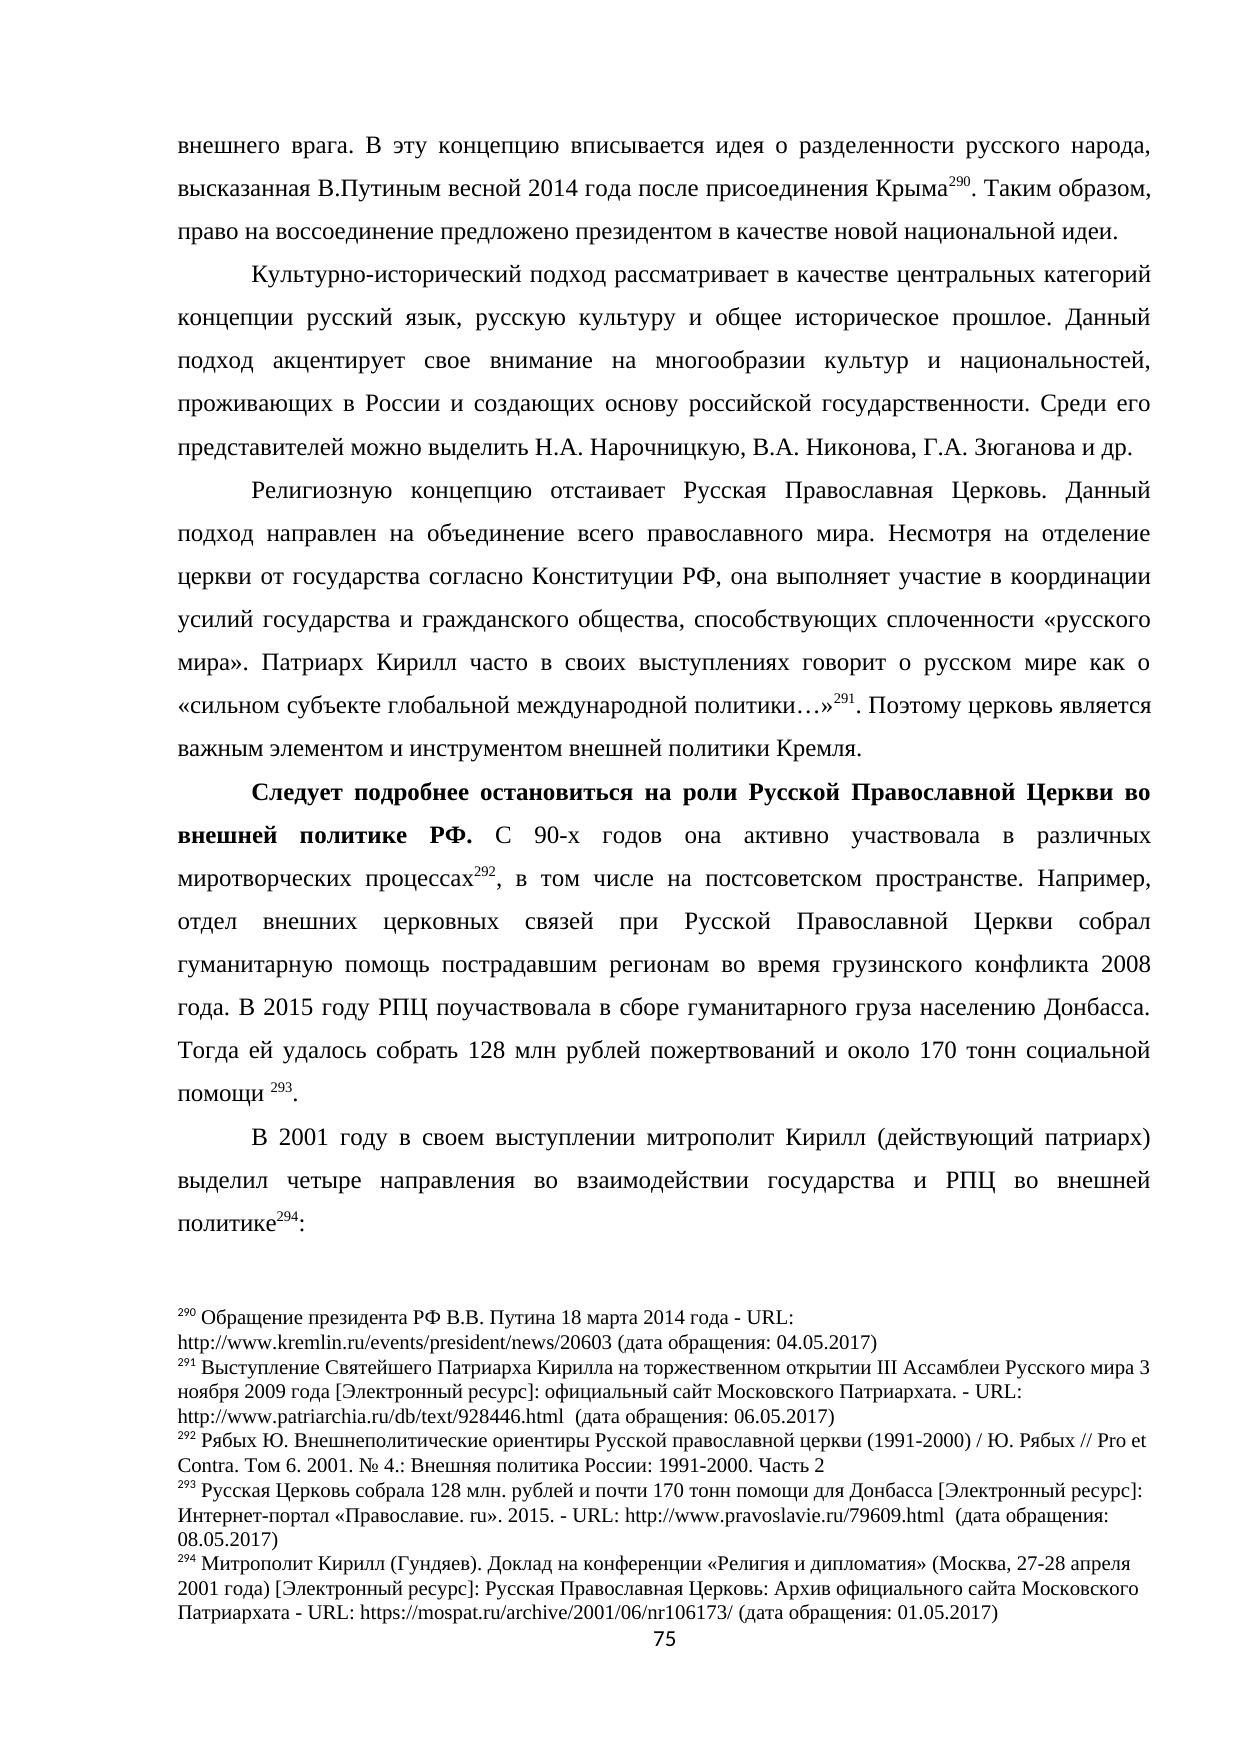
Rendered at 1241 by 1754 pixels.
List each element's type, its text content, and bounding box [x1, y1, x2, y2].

text В 2001 году в своем выступлении митрополит Кирилл (действующий патриарх) выделил четыре направления во взаимодействии государства и РПЦ во внешней политике: [177, 1122, 1152, 1237]
text Культурно-исторический подход рассматривает в качестве центральных категорий концепции русский язык, русскую культуру и общее историческое прошлое. Данный подход акцентирует свое внимание на многообразии культур и национальностей, проживающих в России и создающих основу российской государственности. Среди его представителей можно выделить Н.А. Нарочницкую, В.А. Никонова, Г.А. Зюганова и др. [177, 259, 1152, 460]
text Религиозную концепцию отстаивает Русская Православная Церковь. Данный подход направлен на объединение всего православного мира. Несмотря на отделение церкви от государства согласно Конституции РФ, она выполняет участие в координации усилий государства и гражданского общества, способствующих сплоченности «русского мира». Патриарх Кирилл часто в своих выступлениях говорит о русском мире как о «сильном субъекте глобальной международной политики…». Поэтому церковь является важным элементом и инструментом внешней политики Кремля. [177, 475, 1152, 762]
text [177, 130, 1152, 245]
text Следует подробнее остановиться на роли Русской Православной Церкви во внешней политике РФ. С 90-х годов она активно участвовала в различных миротворческих процессах, в том числе на постсоветском пространстве. Например, отдел внешних церковных связей при Русской Православной Церкви собрал гуманитарную помощь пострадавшим регионам во время грузинского конфликта 2008 года. В 2015 году РПЦ поучаствовала в сборе гуманитарного груза населению Донбасса. Тогда ей удалось собрать 128 млн рублей пожертвований и около 170 тонн социальной помощи . [177, 777, 1152, 1107]
